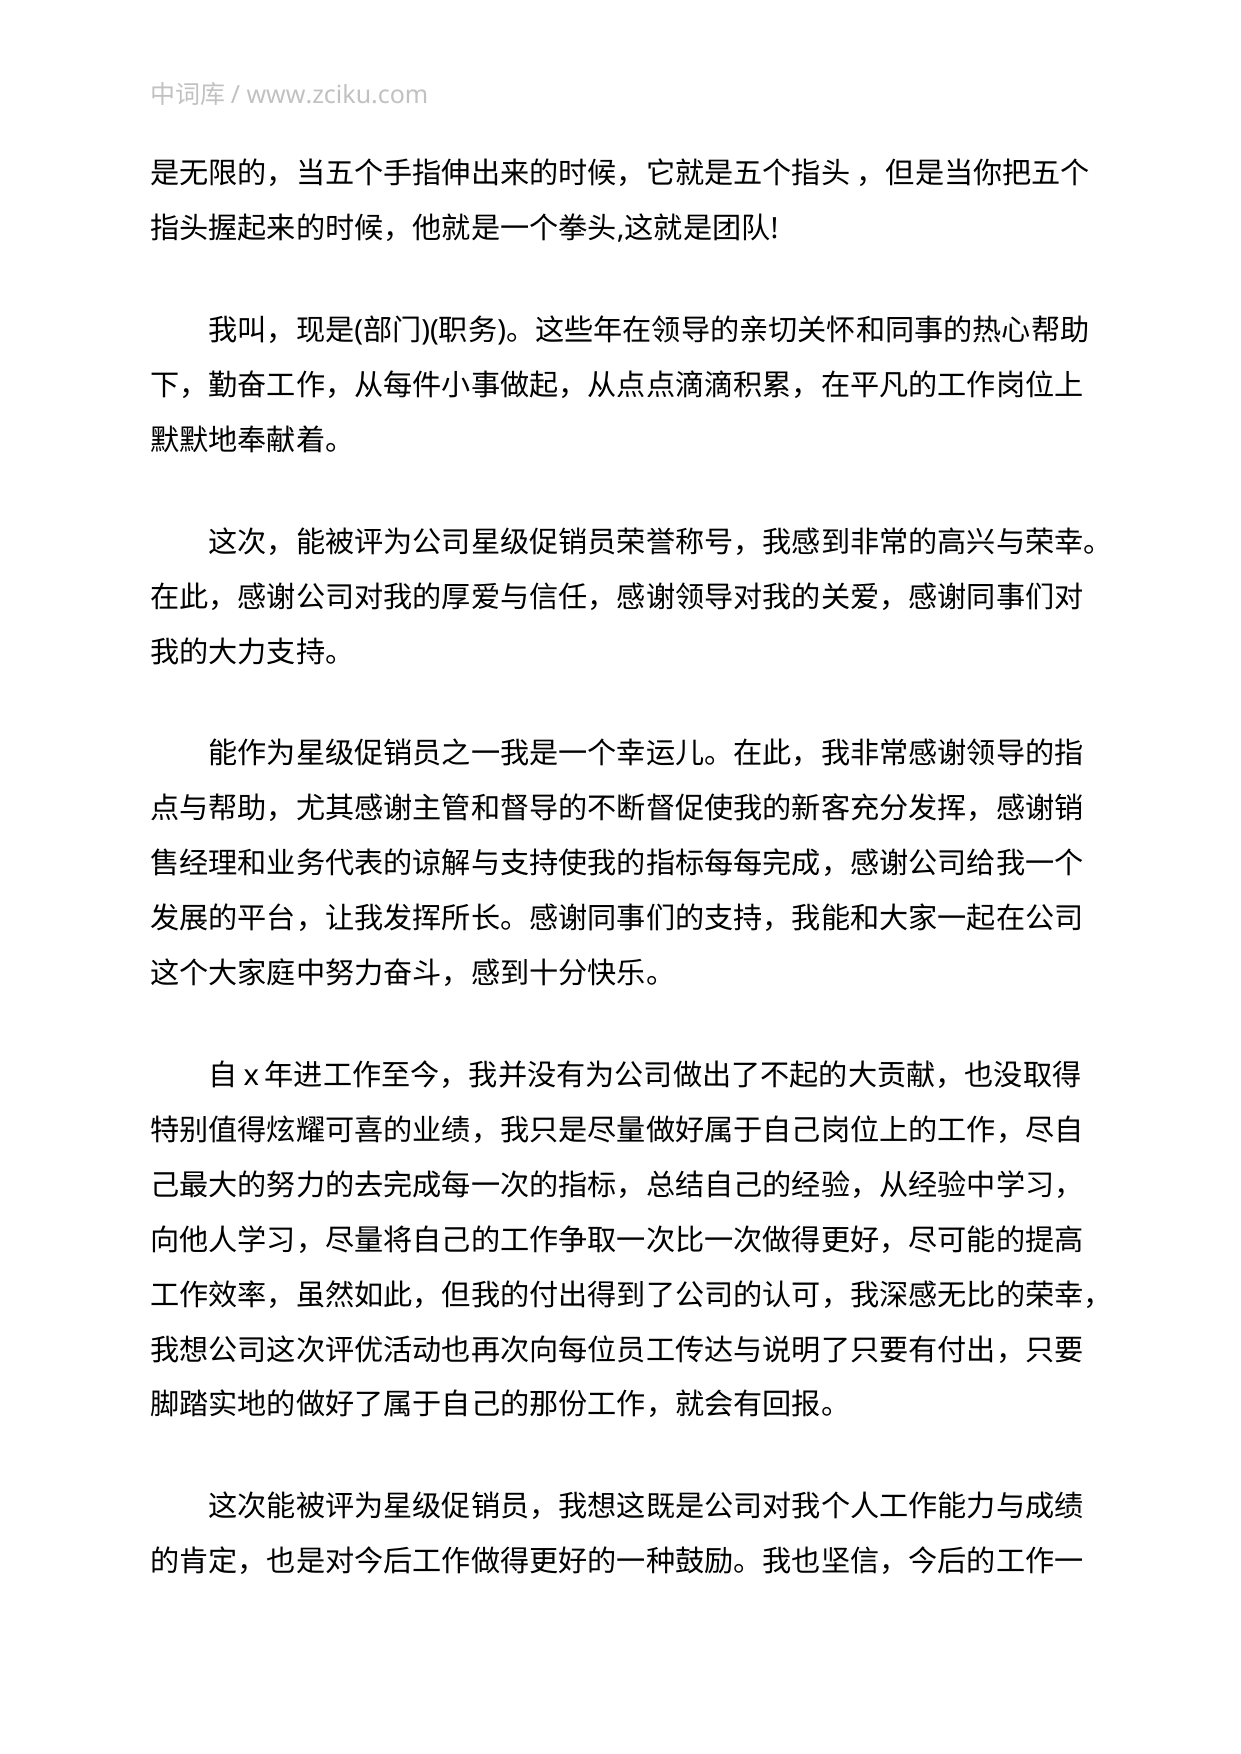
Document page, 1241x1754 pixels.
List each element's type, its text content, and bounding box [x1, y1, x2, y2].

text 这次，能被评为公司星级促销员荣誉称号，我感到非常的高兴与荣幸。在此，感谢公司对我的厚爱与信任，感谢领导对我的关爱，感谢同事们对我的大力支持。 [150, 518, 1090, 671]
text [150, 150, 1090, 247]
text 能作为星级促销员之一我是一个幸运儿。在此，我非常感谢领导的指点与帮助，尤其感谢主管和督导的不断督促使我的新客充分发挥，感谢销售经理和业务代表的谅解与支持使我的指标每每完成，感谢公司给我一个发展的平台，让我发挥所长。感谢同事们的支持，我能和大家一起在公司这个大家庭中努力奋斗，感到十分快乐。 [150, 730, 1090, 992]
text 我叫，现是(部门)(职务)。这些年在领导的亲切关怀和同事的热心帮助下，勤奋工作，从每件小事做起，从点点滴滴积累，在平凡的工作岗位上默默地奉献着。 [150, 307, 1090, 459]
text 自x年进工作至今，我并没有为公司做出了不起的大贡献，也没取得特别值得炫耀可喜的业绩，我只是尽量做好属于自己岗位上的工作，尽自己最大的努力的去完成每一次的指标，总结自己的经验，从经验中学习，向他人学习，尽量将自己的工作争取一次比一次做得更好，尽可能的提高工作效率，虽然如此，但我的付出得到了公司的认可，我深感无比的荣幸，我想公司这次评优活动也再次向每位员工传达与说明了只要有付出，只要脚踏实地的做好了属于自己的那份工作，就会有回报。 [150, 1051, 1090, 1423]
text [150, 1483, 1090, 1580]
